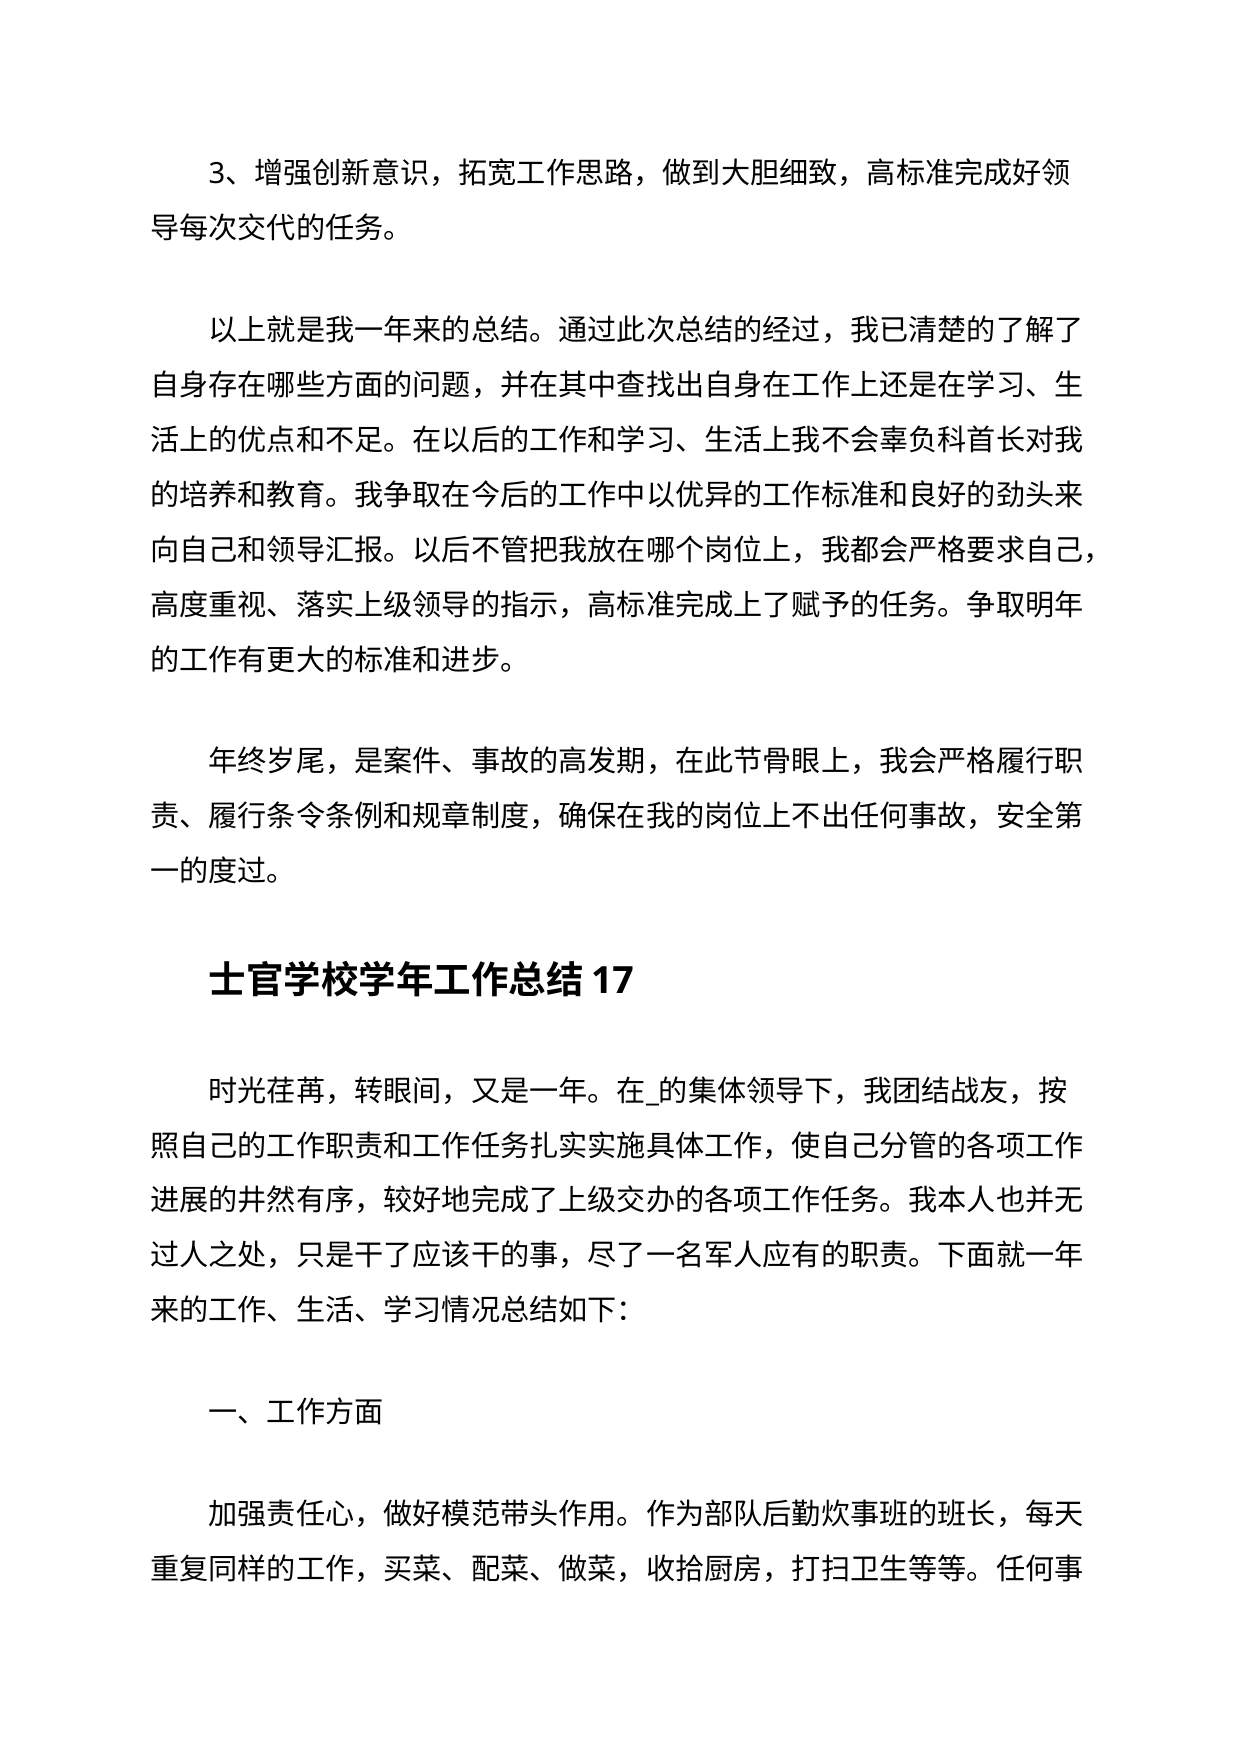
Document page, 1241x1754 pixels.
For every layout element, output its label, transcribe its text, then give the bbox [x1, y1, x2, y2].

text 年终岁尾，是案件、事故的高发期，在此节骨眼上，我会严格履行职责、履行条令条例和规章制度，确保在我的岗位上不出任何事故，安全第一的度过。 [150, 738, 1090, 890]
text 士官学校学年工作总结17 [150, 949, 1090, 1004]
text 以上就是我一年来的总结。通过此次总结的经过，我已清楚的了解了自身存在哪些方面的问题，并在其中查找出自身在工作上还是在学习、生活上的优点和不足。在以后的工作和学习、生活上我不会辜负科首长对我的培养和教育。我争取在今后的工作中以优异的工作标准和良好的劲头来向自己和领导汇报。以后不管把我放在哪个岗位上，我都会严格要求自己，高度重视、落实上级领导的指示，高标准完成上了赋予的任务。争取明年的工作有更大的标准和进步。 [150, 307, 1090, 678]
text 一、工作方面 [150, 1388, 1090, 1431]
text 3、增强创新意识，拓宽工作思路，做到大胆细致，高标准完成好领导每次交代的任务。 [150, 150, 1090, 247]
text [150, 1490, 1090, 1587]
text 时光荏苒，转眼间，又是一年。在_的集体领导下，我团结战友，按照自己的工作职责和工作任务扎实实施具体工作，使自己分管的各项工作进展的井然有序，较好地完成了上级交办的各项工作任务。我本人也并无过人之处，只是干了应该干的事，尽了一名军人应有的职责。下面就一年来的工作、生活、学习情况总结如下： [150, 1067, 1090, 1329]
